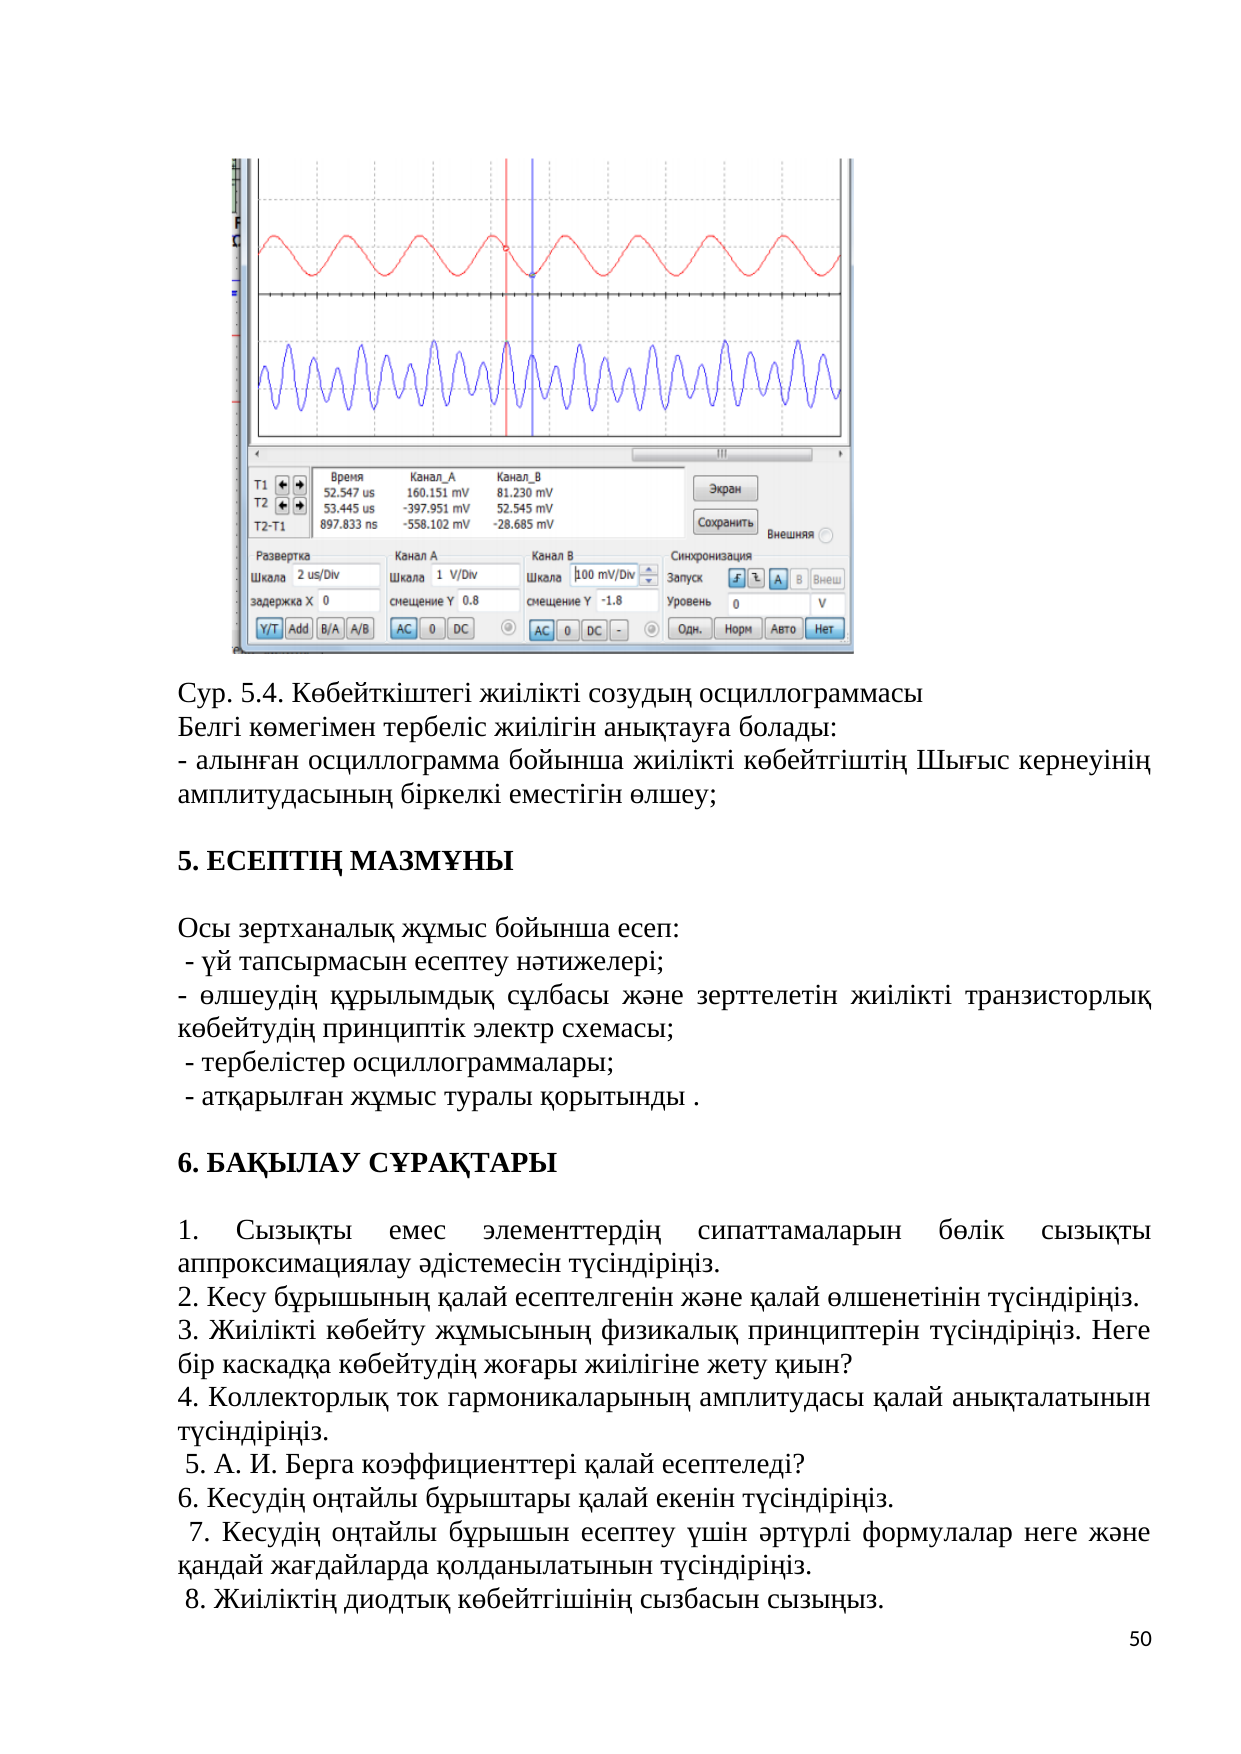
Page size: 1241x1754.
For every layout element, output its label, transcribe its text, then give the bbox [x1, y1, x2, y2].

text - тербелістер осциллограммалары; [177, 1044, 1152, 1078]
text 5. ЕСЕПТІҢ МАЗМҰНЫ [177, 843, 1152, 876]
text - атқарылған жұмыс туралы қорытынды . [177, 1078, 1152, 1111]
text 2. Кесу бұрышының қалай есептелгенін және қалай өлшенетінін түсіндіріңіз. [177, 1279, 1152, 1312]
text - үй тапсырмасын есептеу нәтижелері; [177, 943, 1152, 977]
picture [177, 118, 915, 676]
text 6. БАҚЫЛАУ СҰРАҚТАРЫ [177, 1145, 1152, 1178]
text 3. Жиілікті көбейту жұмысының физикалық принциптерін түсіндіріңіз. Неге бір каскадқа көбейтудің жоғары жиілігіне жету қиын? [177, 1312, 1152, 1379]
text 1. Сызықты емес элементтердің сипаттамаларын бөлік сызықты аппроксимациялау әдістемесін түсіндіріңіз. [177, 1212, 1152, 1279]
text 4. Коллекторлық ток гармоникаларының амплитудасы қалай анықталатынын түсіндіріңіз. [177, 1379, 1152, 1447]
text 7. Кесудің оңтайлы бұрышын есептеу үшін әртүрлі формулалар неге және қандай жағдайларда қолданылатынын түсіндіріңіз. [177, 1514, 1152, 1581]
text - алынған осциллограмма бойынша жиілікті көбейтгіштің Шығыс кернеуінің амплитудасының біркелкі еместігін өлшеу; [177, 742, 1152, 809]
text 5. А. И. Берга коэффициенттері қалай есептеледі? [177, 1447, 1152, 1480]
text - өлшеудің құрылымдық сұлбасы және зерттелетін жиілікті транзисторлық көбейтудің принциптік электр схемасы; [177, 977, 1152, 1044]
text 8. Жиіліктің диодтық көбейтгішінің сызбасын сызыңыз. [177, 1581, 1152, 1614]
text Осы зертханалық жұмыс бойынша есеп: [177, 910, 1152, 943]
text Сур. 5.4. Көбейткіштегі жиілікті созудың осциллограммасы [177, 675, 1152, 709]
text 6. Кесудің оңтайлы бұрыштары қалай екенін түсіндіріңіз. [177, 1480, 1152, 1514]
text Белгі көмегімен тербеліс жиілігін анықтауға болады: [177, 709, 1152, 742]
